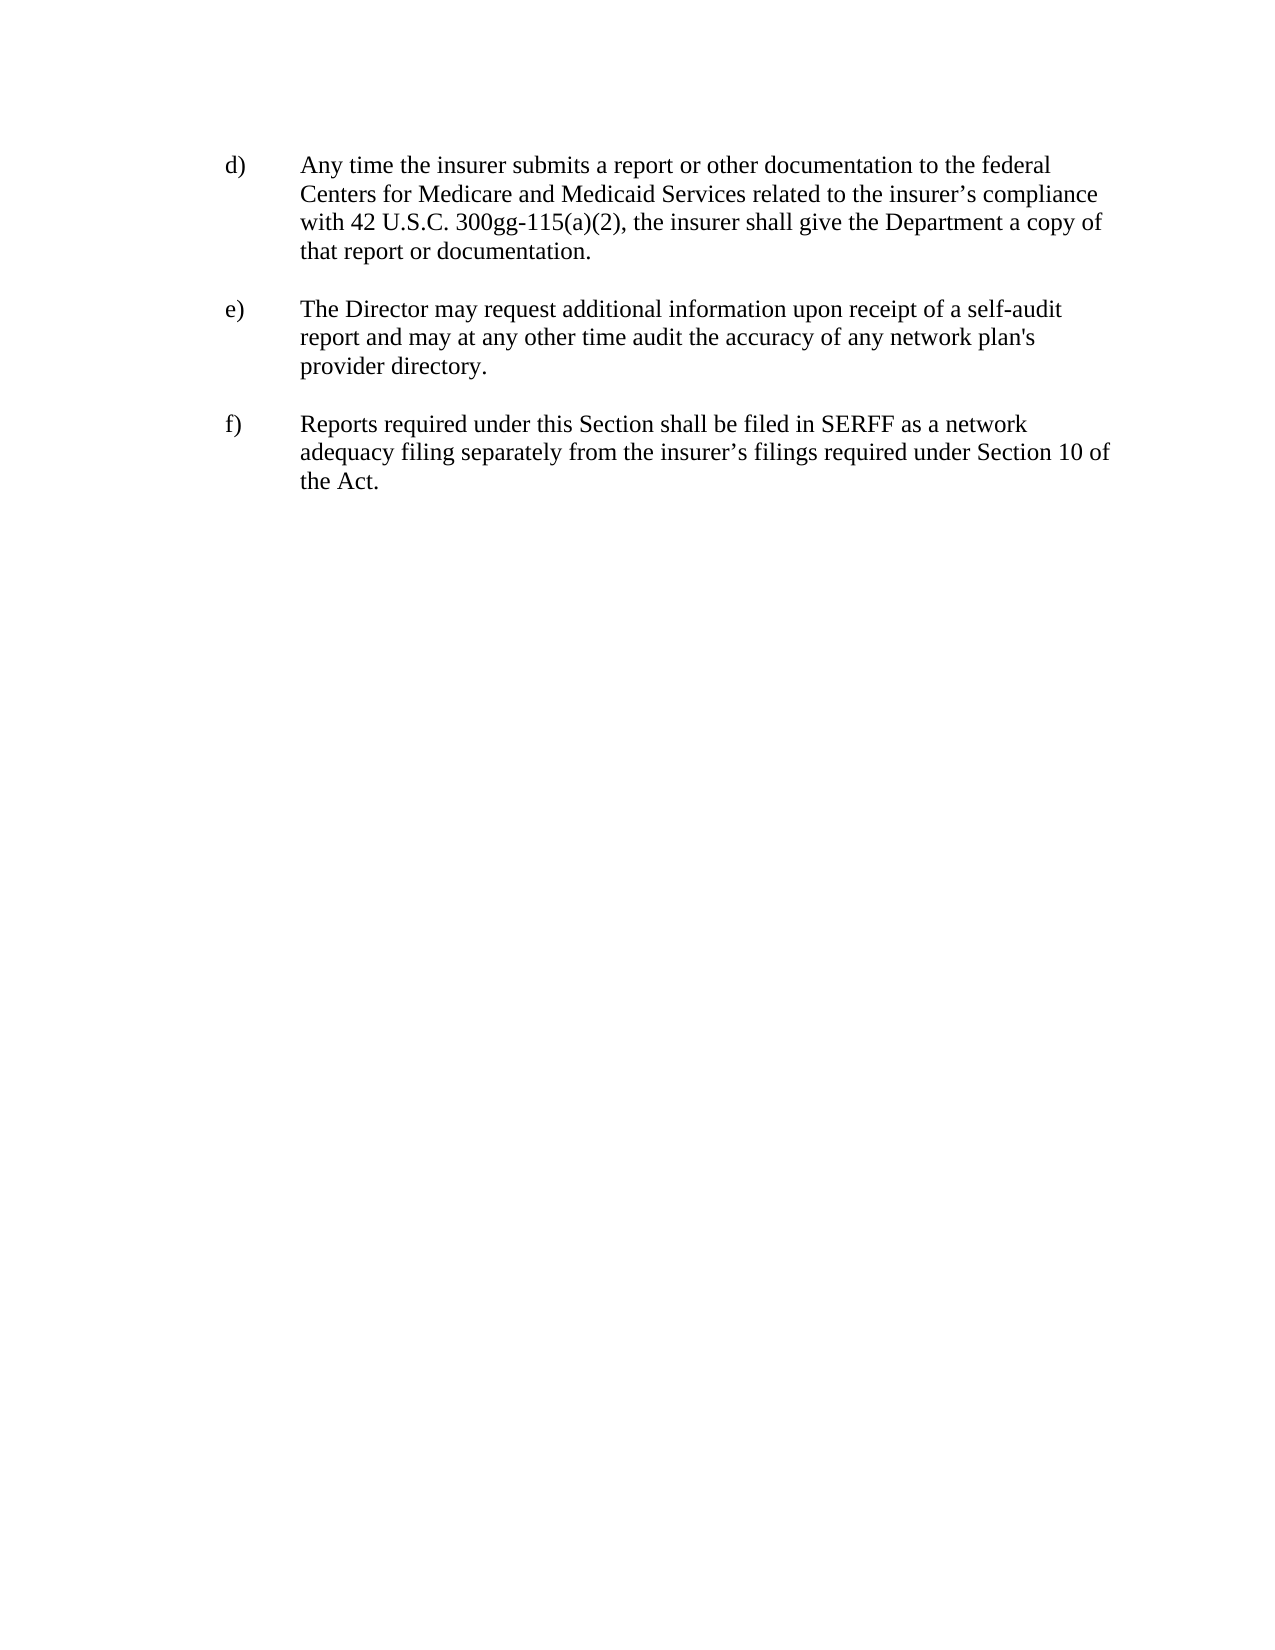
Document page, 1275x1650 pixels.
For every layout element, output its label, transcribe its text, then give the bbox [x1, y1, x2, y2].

text e) The Director may request additional information upon receipt of a self-audit report and may at any other time audit the accuracy of any network plan's provider directory. [225, 294, 1125, 380]
text d) Any time the insurer submits a report or other documentation to the federal Centers for Medicare and Medicaid Services related to the insurer’s compliance with 42 U.S.C. 300gg-115(a)(2), the insurer shall give the Department a copy of that report or documentation. [225, 150, 1125, 265]
text f) Reports required under this Section shall be filed in SERFF as a network adequacy filing separately from the insurer’s filings required under Section 10 of the Act. [225, 409, 1125, 495]
